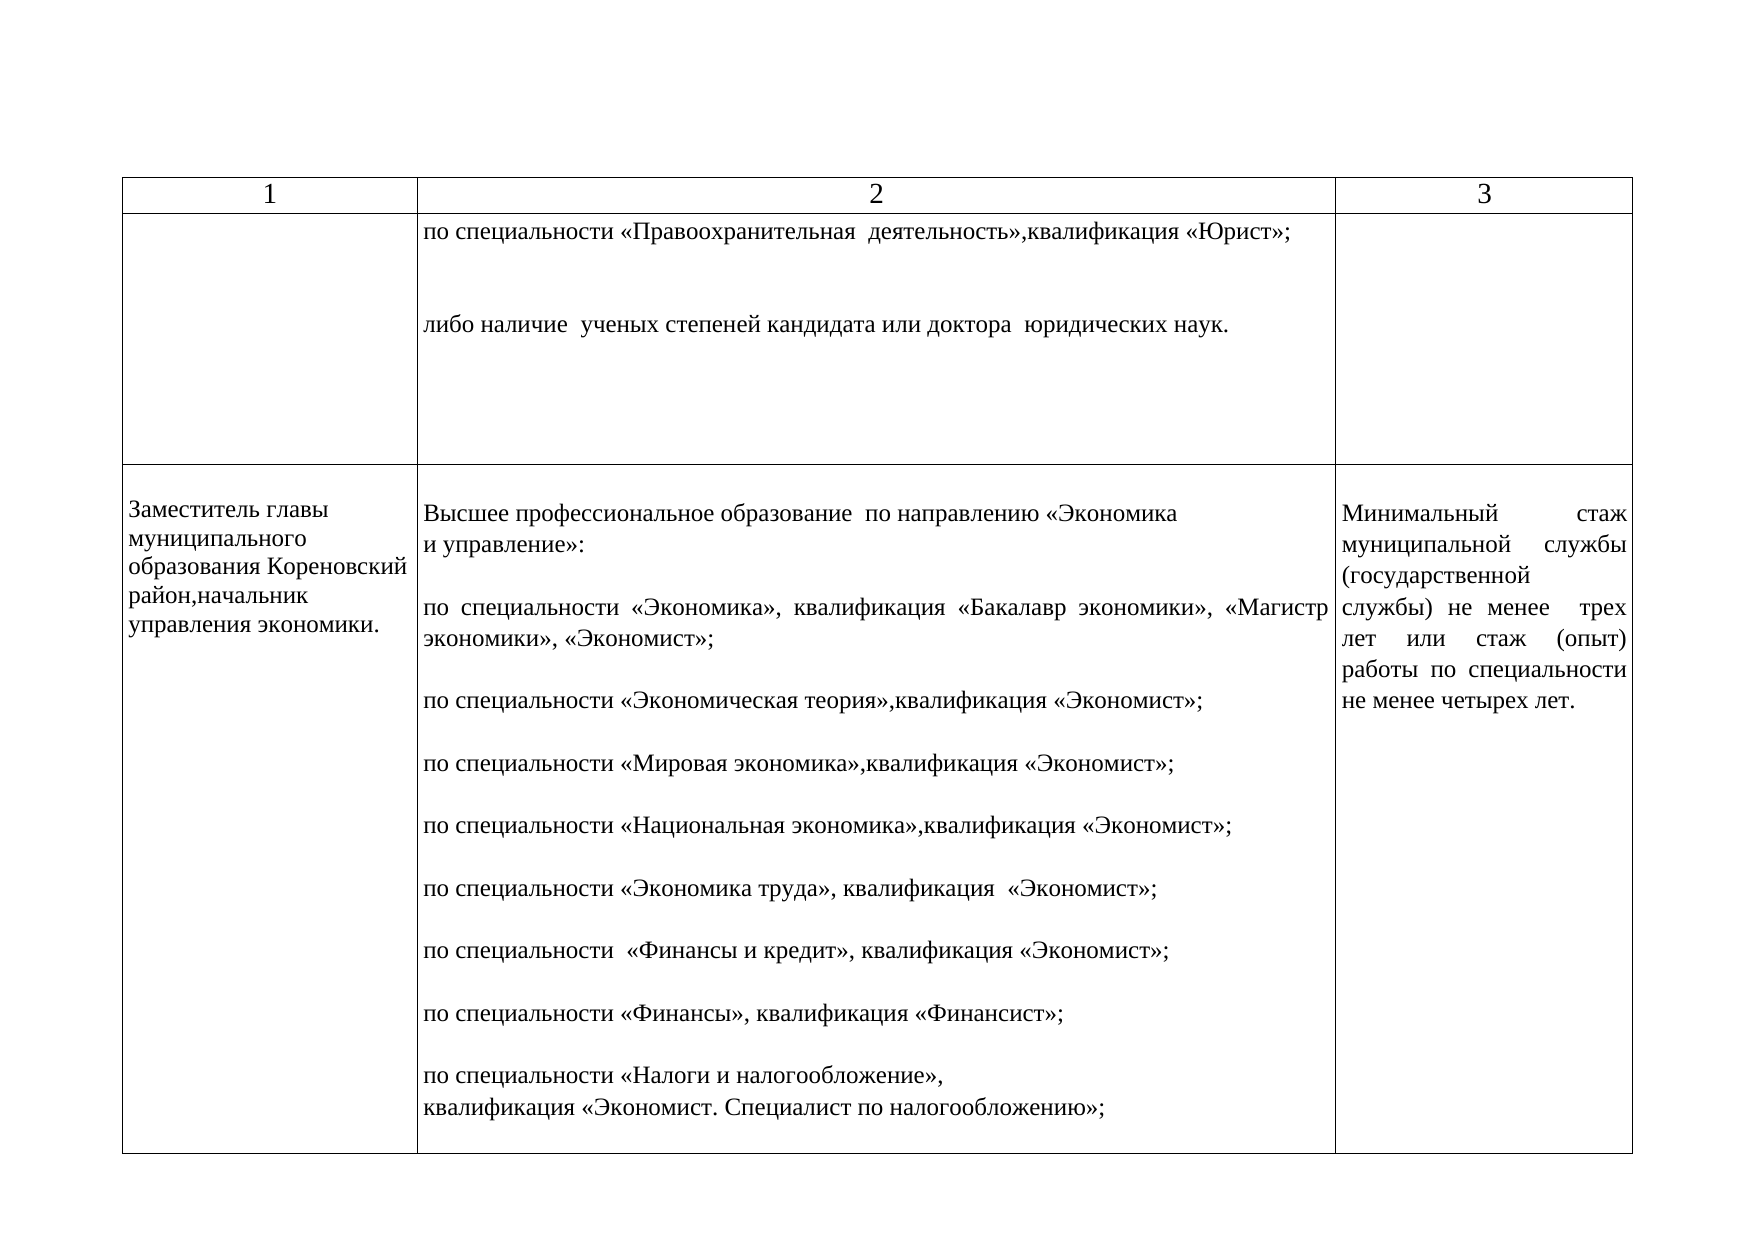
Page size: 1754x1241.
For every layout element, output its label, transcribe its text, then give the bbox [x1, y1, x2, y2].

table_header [418, 214, 1335, 464]
table_header 2 [418, 178, 1335, 213]
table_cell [1336, 465, 1632, 1153]
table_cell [123, 465, 417, 1153]
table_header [123, 214, 417, 464]
table_header 3 [1336, 178, 1632, 213]
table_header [1336, 214, 1632, 464]
table_header 1 [123, 178, 417, 213]
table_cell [418, 465, 1335, 1153]
